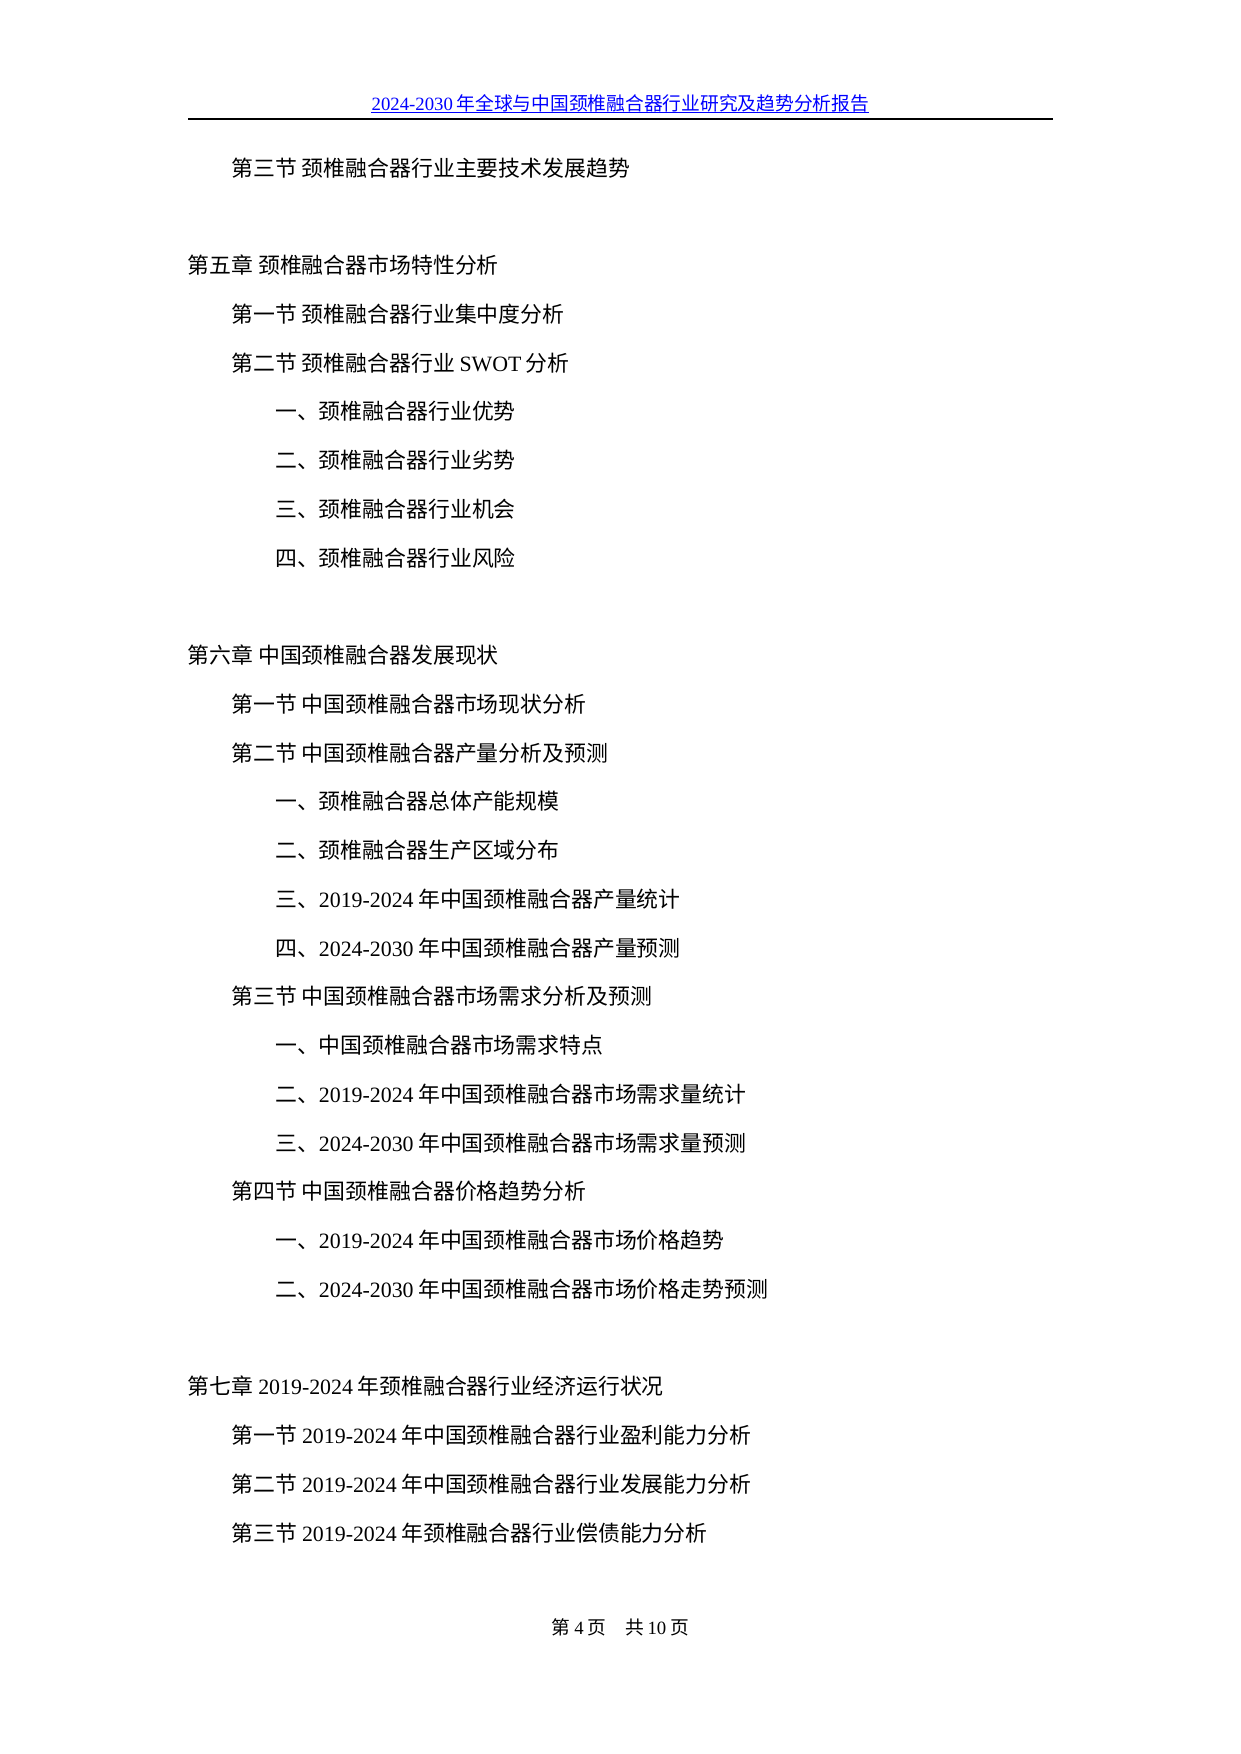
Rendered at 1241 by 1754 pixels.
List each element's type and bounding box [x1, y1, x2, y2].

text [187, 150, 1053, 1548]
